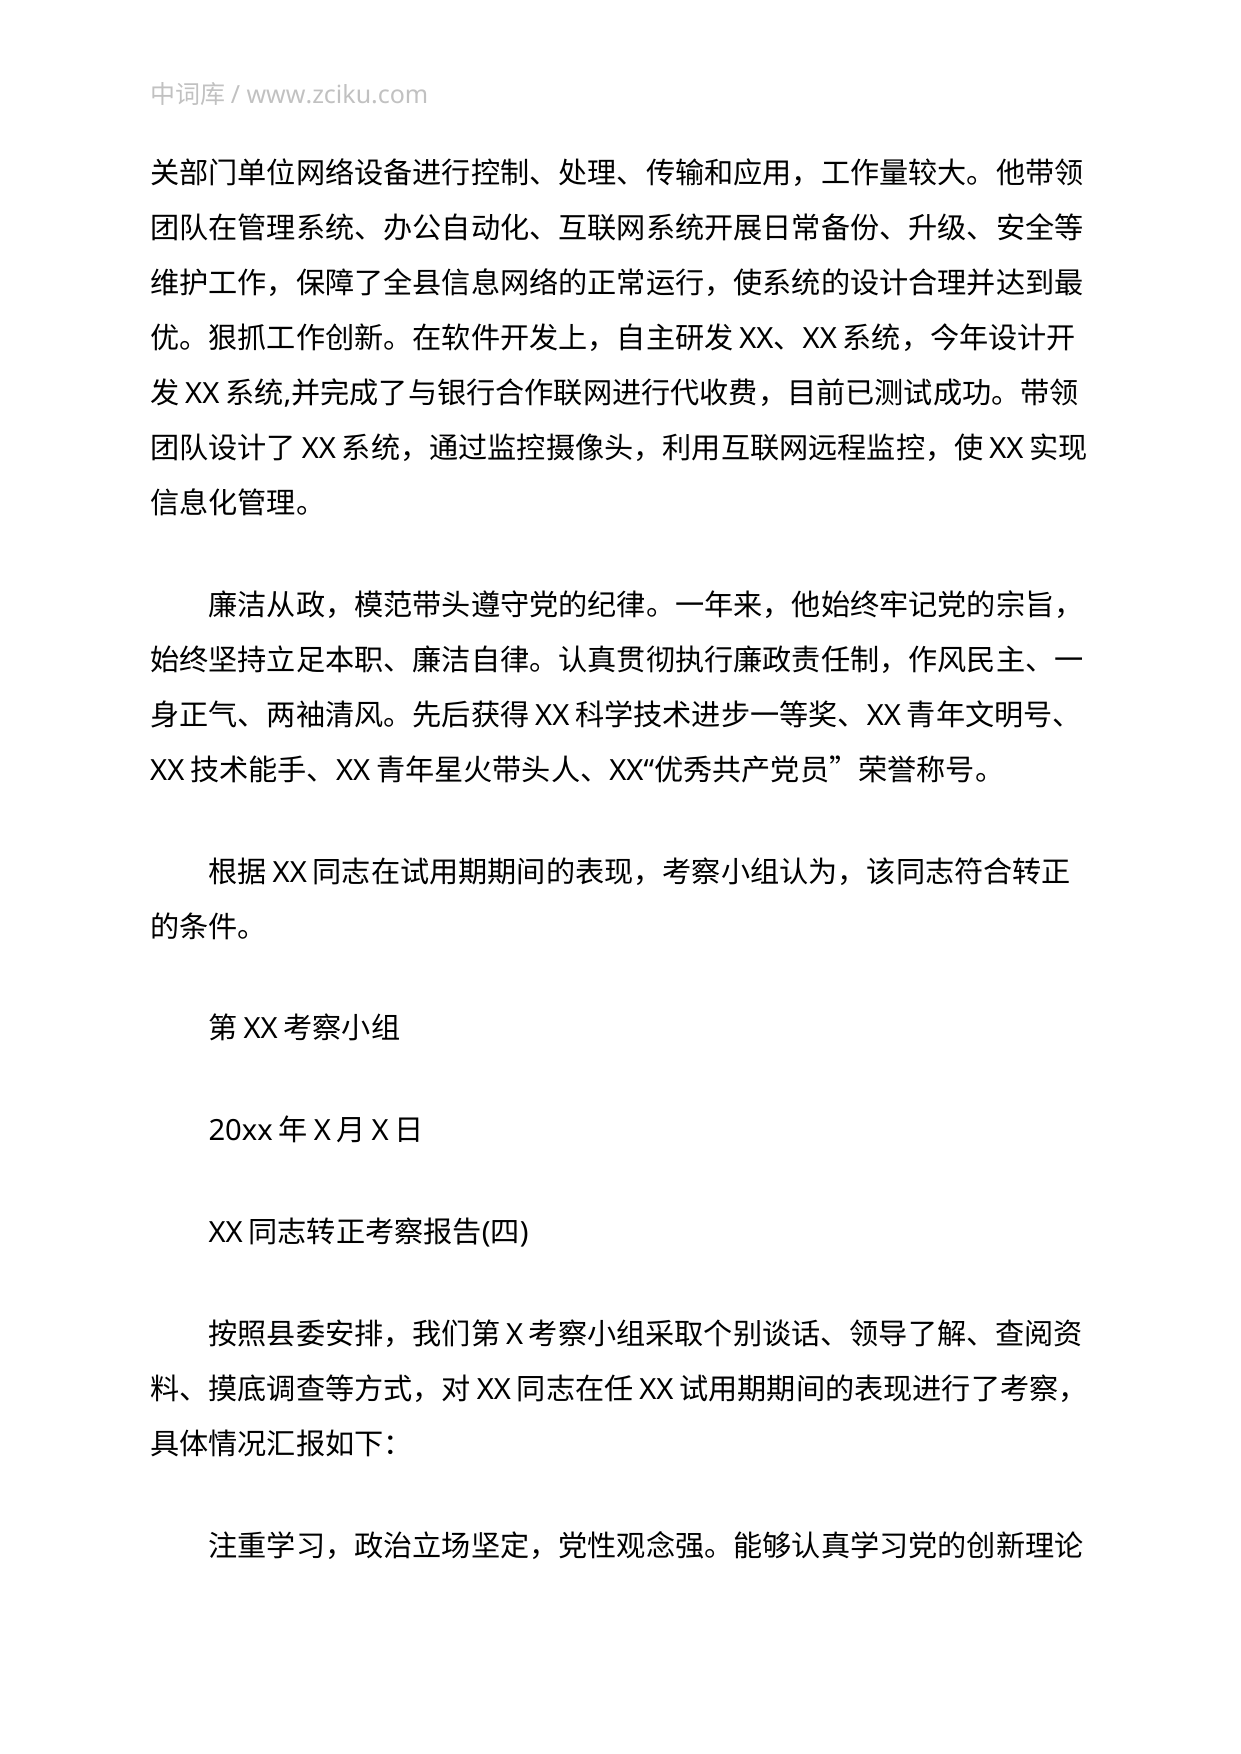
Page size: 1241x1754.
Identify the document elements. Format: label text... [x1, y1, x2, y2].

text 按照县委安排，我们第X考察小组采取个别谈话、领导了解、查阅资料、摸底调查等方式，对XX同志在任XX试用期期间的表现进行了考察，具体情况汇报如下： [150, 1311, 1090, 1463]
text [150, 150, 1090, 522]
text 20xx年X月X日 [150, 1107, 1090, 1149]
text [150, 1523, 1090, 1565]
text 根据XX同志在试用期期间的表现，考察小组认为，该同志符合转正的条件。 [150, 848, 1090, 946]
text XX同志转正考察报告(四) [150, 1209, 1090, 1251]
text 第XX考察小组 [150, 1005, 1090, 1047]
text 廉洁从政，模范带头遵守党的纪律。一年来，他始终牢记党的宗旨，始终坚持立足本职、廉洁自律。认真贯彻执行廉政责任制，作风民主、一身正气、两袖清风。先后获得XX科学技术进步一等奖、XX青年文明号、XX技术能手、XX青年星火带头人、XX“优秀共产党员”荣誉称号。 [150, 581, 1090, 789]
